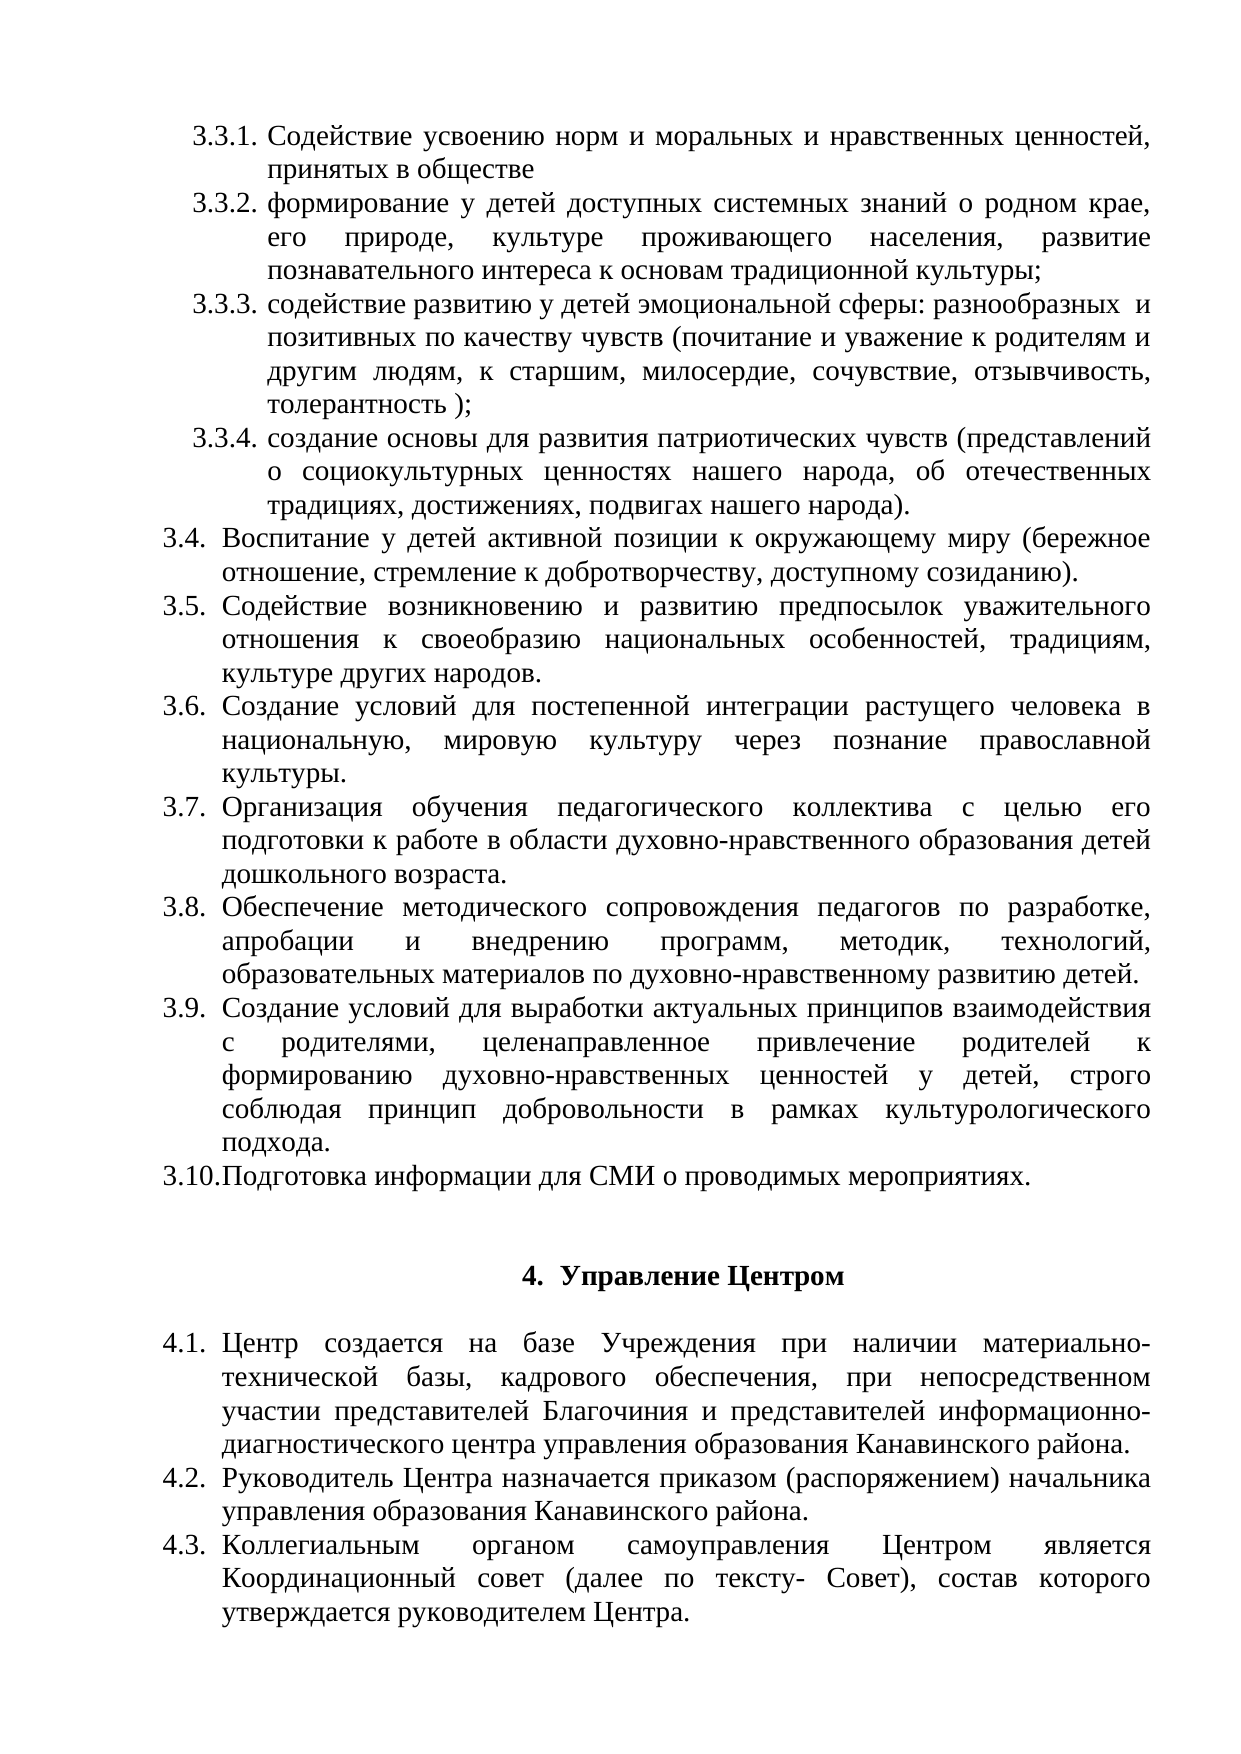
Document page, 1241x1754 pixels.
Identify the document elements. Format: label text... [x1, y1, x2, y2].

list Создание условий для выработки актуальных принципов взаимодействия с родителями, целенаправленное привлечение родителей к формированию духовно-нравственных ценностей у детей, строго соблюдая принцип добровольности в рамках культурологического подхода. [162, 990, 1152, 1158]
list Воспитание у детей активной позиции к окружающему миру (бережное отношение, стремление к добротворчеству, доступному созиданию). [162, 521, 1152, 588]
list Центр создается на базе Учреждения при наличии материально-технической базы, кадрового обеспечения, при непосредственном участии представителей Благочиния и представителей информационно-диагностического центра управления образования Канавинского района. [162, 1326, 1152, 1460]
list Подготовка информации для СМИ о проводимых мероприятиях. [162, 1158, 1152, 1191]
list Управление Центром [215, 1258, 1152, 1292]
list создание основы для развития патриотических чувств (представлений о социокультурных ценностях нашего народа, об отечественных традициях, достижениях, подвигах нашего народа). [192, 420, 1152, 521]
list содействие развитию у детей эмоциональной сферы: разнообразных и позитивных по качеству чувств (почитание и уважение к родителям и другим людям, к старшим, милосердие, сочувствие, отзывчивость, толерантность ); [192, 286, 1152, 420]
list Создание условий для постепенной интеграции растущего человека в национальную, мировую культуру через познание православной культуры. [162, 688, 1152, 789]
list Обеспечение методического сопровождения педагогов по разработке, апробации и внедрению программ, методик, технологий, образовательных материалов по духовно-нравственному развитию детей. [162, 889, 1152, 990]
list Руководитель Центра назначается приказом (распоряжением) начальника управления образования Канавинского района. [162, 1460, 1152, 1527]
list Организация обучения педагогического коллектива с целью его подготовки к работе в области духовно-нравственного образования детей дошкольного возраста. [162, 789, 1152, 889]
list Содействие усвоению норм и моральных и нравственных ценностей, принятых в обществе [192, 118, 1152, 185]
list Содействие возникновению и развитию предпосылок уважительного отношения к своеобразию национальных особенностей, традициям, культуре других народов. [162, 588, 1152, 688]
list формирование у детей доступных системных знаний о родном крае, его природе, культуре проживающего населения, развитие познавательного интереса к основам традиционной культуры; [192, 185, 1152, 286]
list Коллегиальным органом самоуправления Центром является Координационный совет (далее по тексту- Совет), состав которого утверждается руководителем Центра. [162, 1527, 1152, 1627]
